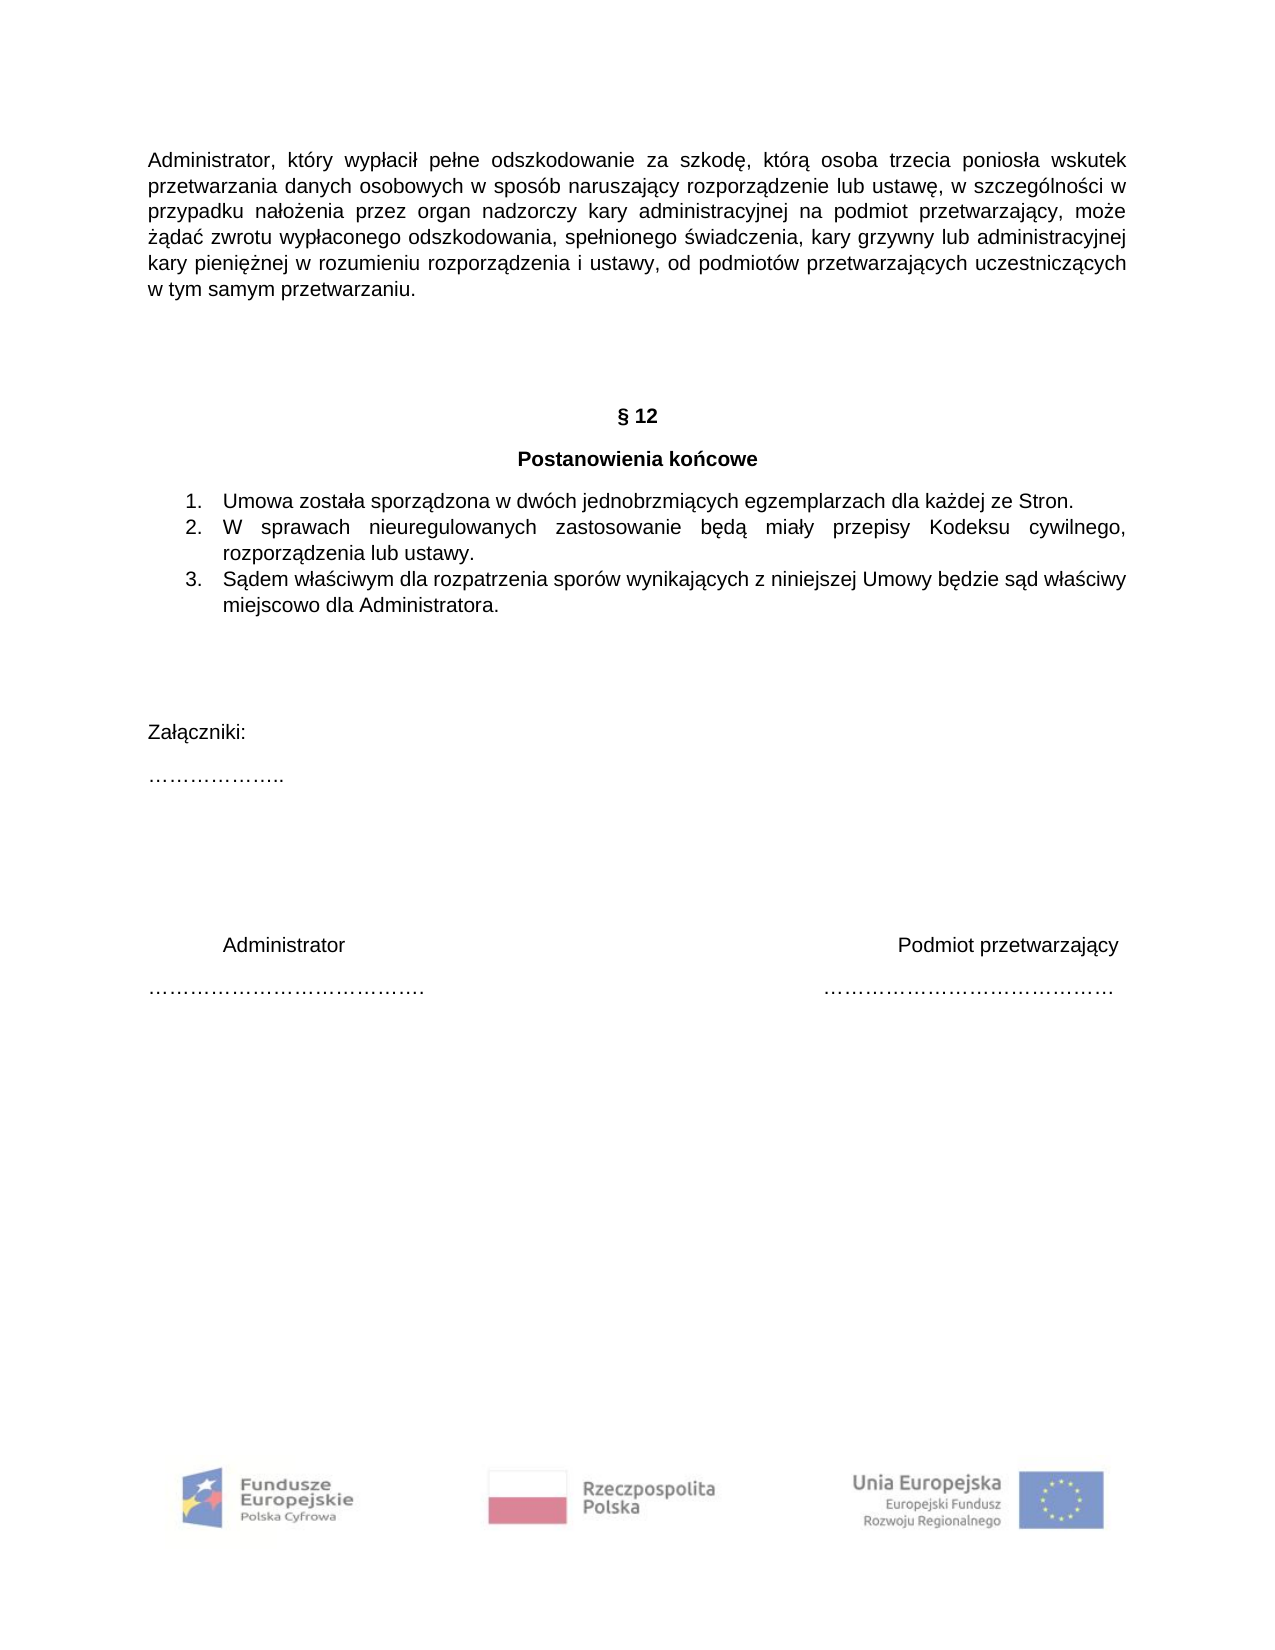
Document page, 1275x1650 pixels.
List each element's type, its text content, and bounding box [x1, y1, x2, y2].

text Administrator Podmiot przetwarzający [148, 933, 1127, 957]
text Postanowienia końcowe [148, 447, 1127, 471]
picture [147, 1455, 1127, 1549]
list Umowa została sporządzona w dwóch jednobrzmiących egzemplarzach dla każdej ze Stron. [185, 489, 1127, 513]
text § 12 [148, 404, 1127, 428]
list Sądem właściwym dla rozpatrzenia sporów wynikających z niniejszej Umowy będzie sąd właściwy miejscowo dla Administratora. [185, 567, 1127, 617]
text Załączniki: [148, 720, 1127, 744]
text Administrator, który wypłacił pełne odszkodowanie za szkodę, którą osoba trzecia poniosła wskutek przetwarzania danych osobowych w sposób naruszający rozporządzenie lub ustawę, w szczególności w przypadku nałożenia przez organ nadzorczy kary administracyjnej na podmiot przetwarzający, może żądać zwrotu wypłaconego odszkodowania, spełnionego świadczenia, kary grzywny lub administracyjnej kary pieniężnej w rozumieniu rozporządzenia i ustawy, od podmiotów przetwarzających uczestniczących w tym samym przetwarzaniu. [148, 148, 1127, 301]
text ……………….. [148, 763, 1127, 787]
text …………………………………. …………………………………… [148, 975, 1127, 999]
list W sprawach nieuregulowanych zastosowanie będą miały przepisy Kodeksu cywilnego, rozporządzenia lub ustawy. [185, 515, 1127, 565]
